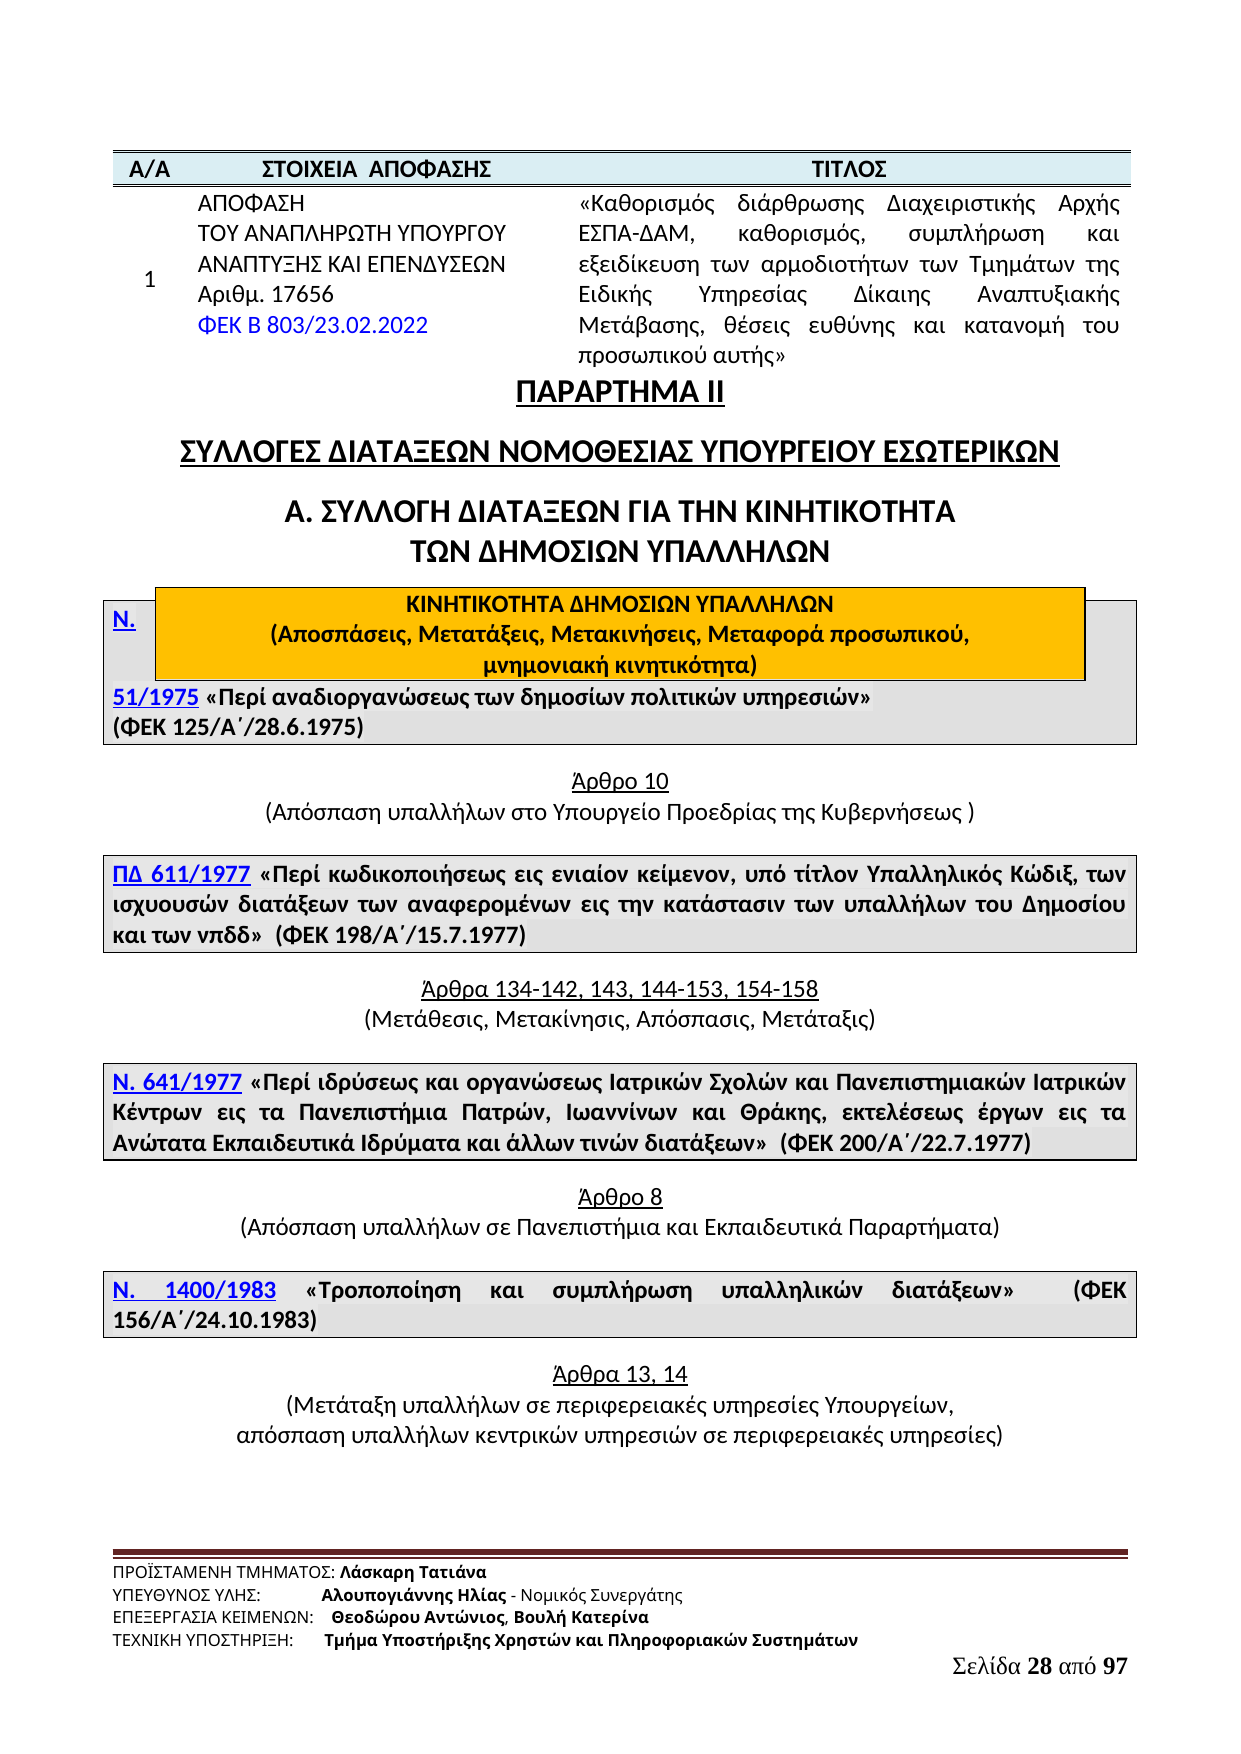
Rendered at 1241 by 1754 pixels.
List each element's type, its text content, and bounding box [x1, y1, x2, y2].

table_header ΣΤΟΙΧΕΙΑ ΑΠΟΦΑΣΗΣ [186, 153, 567, 184]
text ΠΑΡΑΡΤΗΜΑ II [112, 370, 1128, 411]
text απόσπαση υπαλλήλων κεντρικών υπηρεσιών σε περιφερειακές υπηρεσίες) [112, 1419, 1128, 1450]
table_header ΤΙΤΛΟΣ [567, 153, 1131, 184]
text Ν. 51/1975 «Περί αναδιοργανώσεως των δημοσίων πολιτικών υπηρεσιών» [104, 601, 155, 708]
table_header A/A [113, 153, 186, 184]
text Ν. 1400/1983 «Τροποποίηση και συμπλήρωση υπαλληλικών διατάξεων» (ΦΕΚ 156/Α΄/24.10.1983) [104, 1272, 1136, 1337]
text (ΦΕΚ 125/Α΄/28.6.1975) [104, 708, 1136, 744]
table_header ΚΙΝΗΤΙΚΟΤΗΤΑ ΔΗΜΟΣΙΩΝ ΥΠΑΛΛΗΛΩΝ (Αποσπάσεις, Μετατάξεις, Μετακινήσεις, Μεταφορά προσωπικού, μνημονιακή κινητικότητα) [156, 588, 1084, 679]
table_cell 1 [113, 187, 186, 370]
text (Απόσπαση υπαλλήλων σε Πανεπιστήμια και Εκπαιδευτικά Παραρτήματα) [112, 1211, 1128, 1242]
text Άρθρο 8 [112, 1181, 1128, 1211]
table_cell ΑΠΟΦΑΣΗ ΤΟΥ ΑΝΑΠΛΗΡΩΤΗ ΥΠΟΥΡΓΟΥ ΑΝΑΠΤΥΞΗΣ ΚΑΙ ΕΠΕΝΔΥΣΕΩΝ Αριθμ. 17656 ΦΕΚ B 803/23.02.2022 [186, 187, 567, 370]
text Άρθρα 13, 14 [112, 1358, 1128, 1389]
text Άρθρο 10 [112, 765, 1128, 796]
text Ν. 641/1977 «Περί ιδρύσεως και οργανώσεως Ιατρικών Σχολών και Πανεπιστημιακών Ιατρικών Κέντρων εις τα Πανεπιστήμια Πατρών, Ιωαννίνων και Θράκης, εκτελέσεως έργων εις τα Ανώτατα Εκπαιδευτικά Ιδρύματα και άλλων τινών διατάξεων» (ΦΕΚ 200/Α΄/22.7.1977) [104, 1064, 1136, 1159]
text ΤΩΝ ΔΗΜΟΣΙΩΝ ΥΠΑΛΛΗΛΩΝ [112, 530, 1128, 571]
text Ν. 51/1975 «Περί αναδιοργανώσεως των δημοσίων πολιτικών υπηρεσιών» [873, 601, 1136, 708]
text (Μετάταξη υπαλλήλων σε περιφερειακές υπηρεσίες Υπουργείων, [112, 1389, 1128, 1419]
text ΣΥΛΛΟΓΕΣ ΔΙΑΤΑΞΕΩΝ ΝΟΜΟΘΕΣΙΑΣ ΥΠΟΥΡΓΕΙΟΥ ΕΣΩΤΕΡΙΚΩΝ [112, 430, 1128, 471]
text (Μετάθεσις, Μετακίνησις, Απόσπασις, Μετάταξις) [112, 1003, 1128, 1034]
table_cell «Καθορισμός διάρθρωσης Διαχειριστικής Αρχής ΕΣΠΑ-ΔΑΜ, καθορισμός, συμπλήρωση και εξειδίκευση των αρμοδιοτήτων των Τμημάτων της Ειδικής Υπηρεσίας Δίκαιης Αναπτυξιακής Μετάβασης, θέσεις ευθύνης και κατανομή του προσωπικού αυτής» [567, 187, 1131, 370]
text Α. ΣΥΛΛΟΓΗ ΔΙΑΤΑΞΕΩΝ ΓΙΑ ΤΗΝ ΚΙΝΗΤΙΚΟΤΗΤΑ [112, 490, 1128, 530]
text ΠΔ 611/1977 «Περί κωδικοποιήσεως εις ενιαίον κείμενον, υπό τίτλον Υπαλληλικός Κώδιξ, των ισχυουσών διατάξεων των αναφερομένων εις την κατάστασιν των υπαλλήλων του Δημοσίου και των νπδδ» (ΦΕΚ 198/Α΄/15.7.1977) [104, 856, 1136, 952]
text (Απόσπαση υπαλλήλων στο Υπουργείο Προεδρίας της Κυβερνήσεως ) [112, 796, 1128, 826]
text Άρθρα 134-142, 143, 144-153, 154-158 [112, 973, 1128, 1003]
